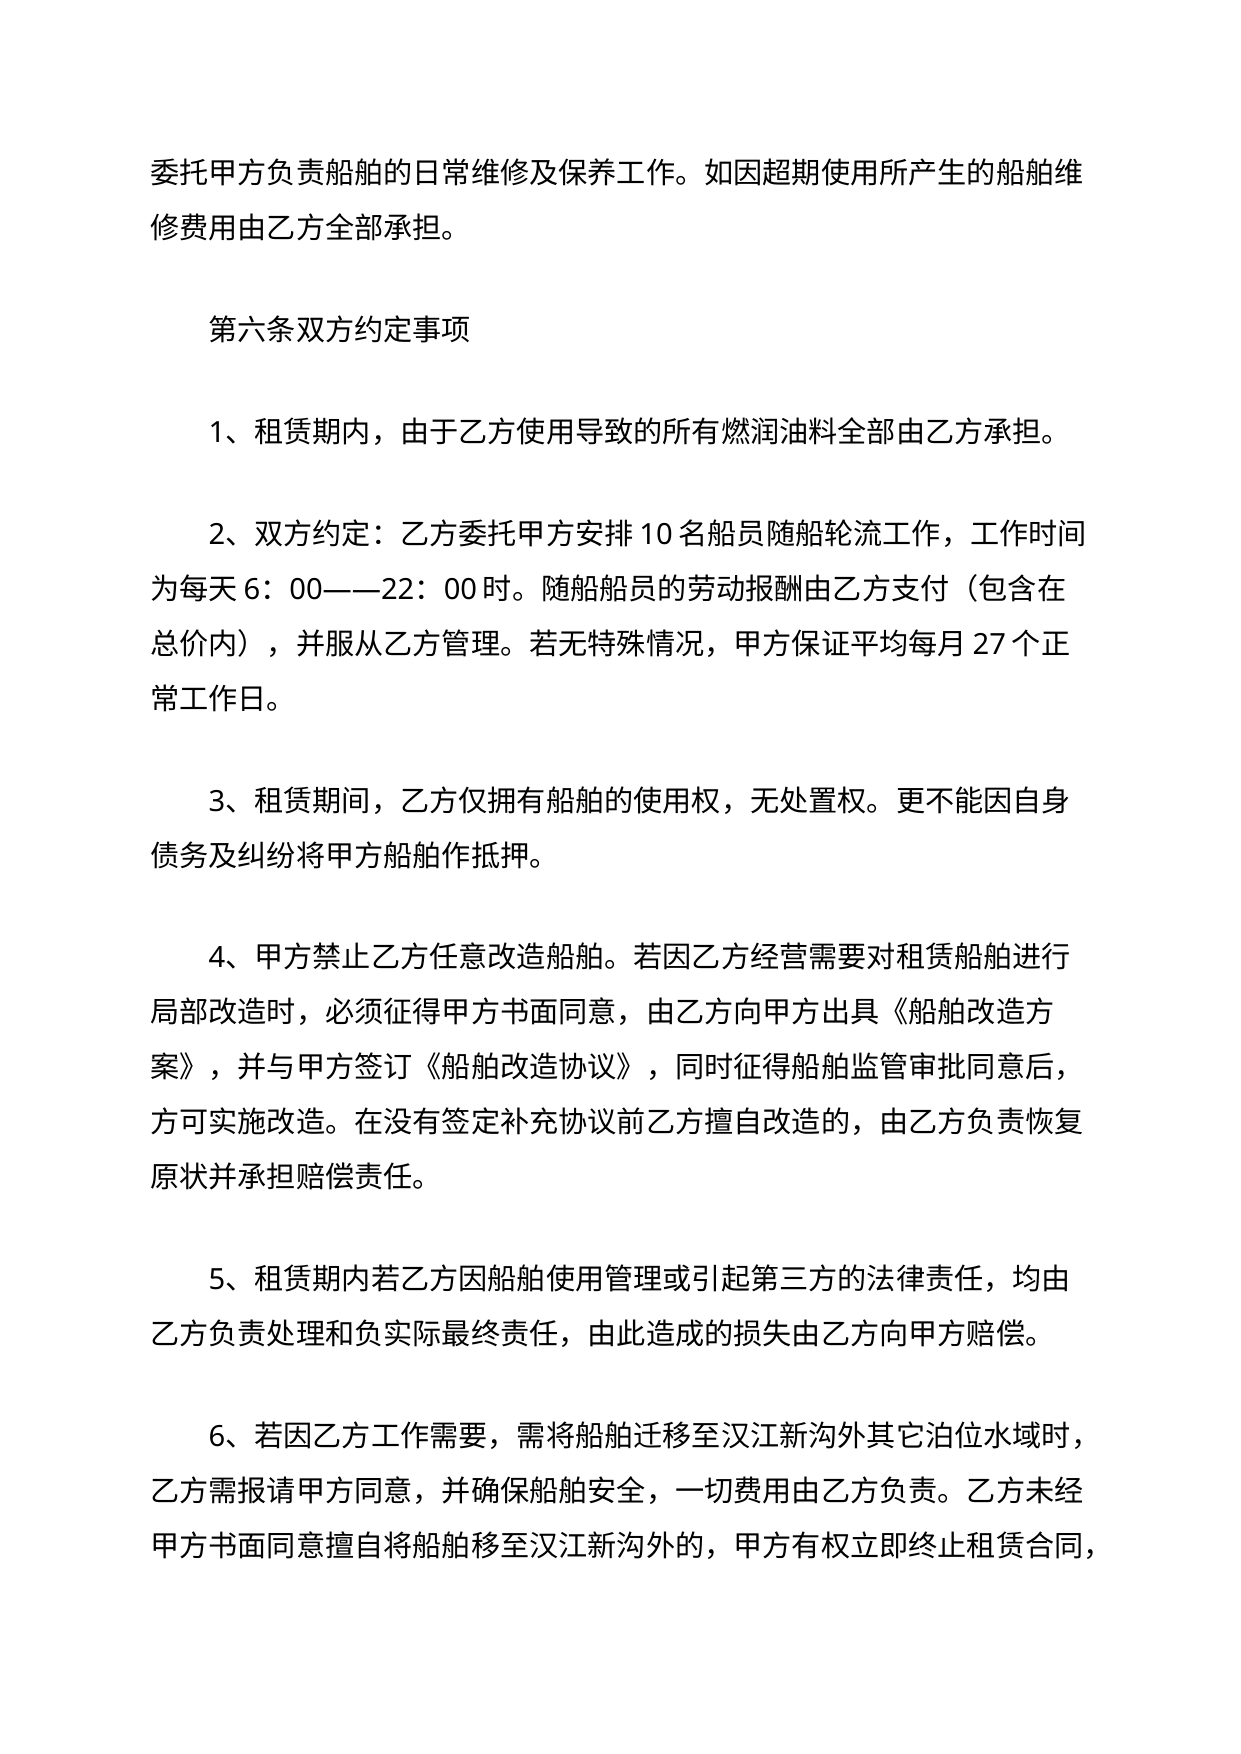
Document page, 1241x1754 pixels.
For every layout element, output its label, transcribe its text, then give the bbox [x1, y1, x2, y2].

text 4、甲方禁止乙方任意改造船舶。若因乙方经营需要对租赁船舶进行局部改造时，必须征得甲方书面同意，由乙方向甲方出具《船舶改造方案》，并与甲方签订《船舶改造协议》，同时征得船舶监管审批同意后，方可实施改造。在没有签定补充协议前乙方擅自改造的，由乙方负责恢复原状并承担赔偿责任。 [150, 934, 1090, 1196]
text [150, 150, 1090, 247]
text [150, 1412, 1090, 1564]
text 1、租赁期内，由于乙方使用导致的所有燃润油料全部由乙方承担。 [150, 408, 1090, 451]
text 3、租赁期间，乙方仅拥有船舶的使用权，无处置权。更不能因自身债务及纠纷将甲方船舶作抵押。 [150, 777, 1090, 874]
text 2、双方约定：乙方委托甲方安排10名船员随船轮流工作，工作时间为每天6：00——22：00时。随船船员的劳动报酬由乙方支付（包含在总价内），并服从乙方管理。若无特殊情况，甲方保证平均每月27个正常工作日。 [150, 510, 1090, 718]
text 第六条双方约定事项 [150, 307, 1090, 349]
text 5、租赁期内若乙方因船舶使用管理或引起第三方的法律责任，均由乙方负责处理和负实际最终责任，由此造成的损失由乙方向甲方赔偿。 [150, 1255, 1090, 1353]
